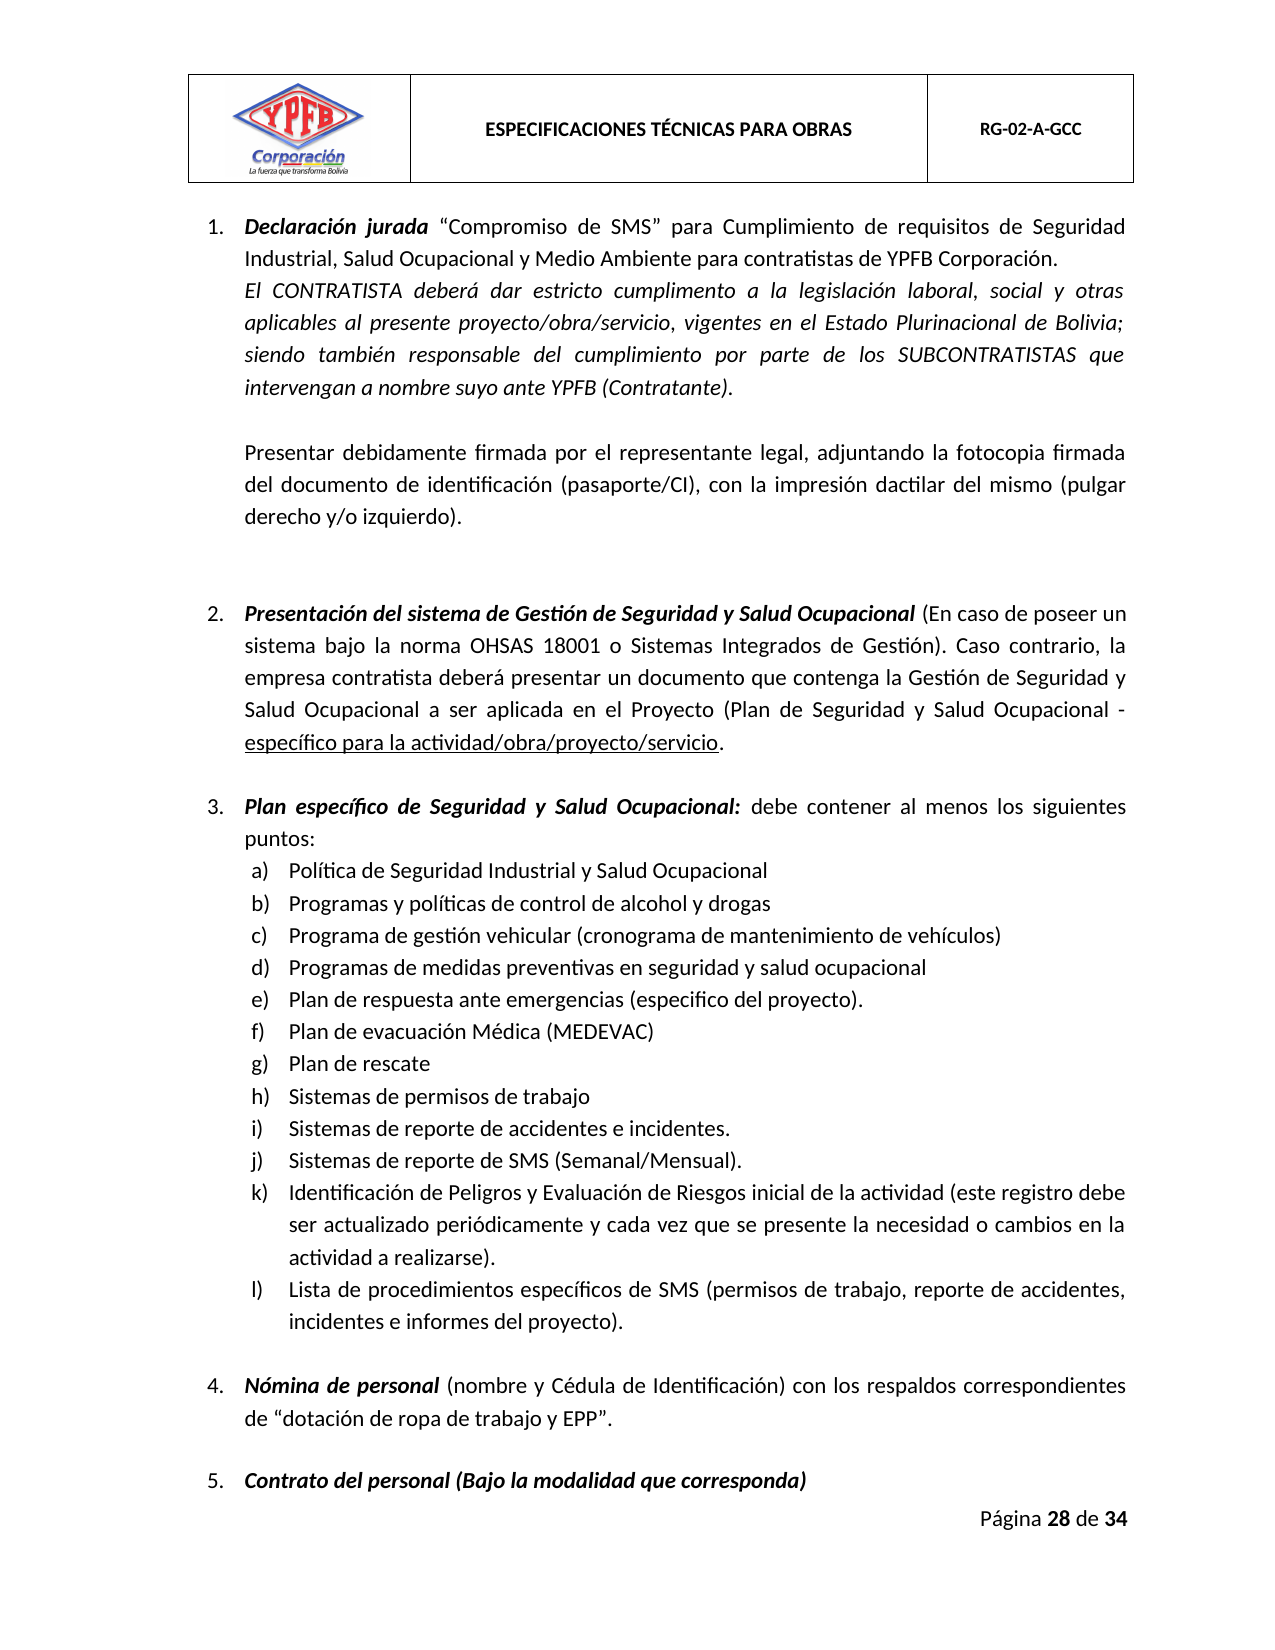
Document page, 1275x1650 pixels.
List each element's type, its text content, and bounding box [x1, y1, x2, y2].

list Plan de rescate [251, 1049, 1127, 1078]
list Política de Seguridad Industrial y Salud Ocupacional [251, 856, 1127, 884]
list Lista de procedimientos específicos de SMS (permisos de trabajo, reporte de accidentes, incidentes e informes del proyecto). [251, 1275, 1127, 1335]
list Programas de medidas preventivas en seguridad y salud ocupacional [251, 953, 1127, 981]
text Presentar debidamente firmada por el representante legal, adjuntando la fotocopia firmada del documento de identificación (pasaporte/CI), con la impresión dactilar del mismo (pulgar derecho y/o izquierdo). [244, 438, 1127, 530]
list Plan de evacuación Médica (MEDEVAC) [251, 1017, 1127, 1045]
list Identificación de Peligros y Evaluación de Riesgos inicial de la actividad (este registro debe ser actualizado periódicamente y cada vez que se presente la necesidad o cambios en la actividad a realizarse). [251, 1178, 1127, 1271]
list Sistemas de reporte de accidentes e incidentes. [251, 1114, 1127, 1142]
list Presentación del sistema de Gestión de Seguridad y Salud Ocupacional (En caso de poseer un sistema bajo la norma OHSAS 18001 o Sistemas Integrados de Gestión). Caso contrario, la empresa contratista deberá presentar un documento que contenga la Gestión de Seguridad y Salud Ocupacional a ser aplicada en el Proyecto (Plan de Seguridad y Salud Ocupacional - específico para la actividad/obra/proyecto/servicio. [207, 599, 1127, 756]
list Sistemas de reporte de SMS (Semanal/Mensual). [251, 1146, 1127, 1174]
list Plan de respuesta ante emergencias (especifico del proyecto). [251, 985, 1127, 1013]
list Nómina de personal (nombre y Cédula de Identificación) con los respaldos correspondientes de “dotación de ropa de trabajo y EPP”. [207, 1371, 1127, 1432]
list Programas y políticas de control de alcohol y drogas [251, 889, 1127, 917]
text El CONTRATISTA deberá dar estricto cumplimento a la legislación laboral, social y otras aplicables al presente proyecto/obra/servicio, vigentes en el Estado Plurinacional de Bolivia; siendo también responsable del cumplimiento por parte de los SUBCONTRATISTAS que intervengan a nombre suyo ante YPFB (Contratante). [244, 276, 1127, 401]
list Plan específico de Seguridad y Salud Ocupacional: debe contener al menos los siguientes puntos: [207, 792, 1127, 852]
list Declaración jurada “Compromiso de SMS” para Cumplimiento de requisitos de Seguridad Industrial, Salud Ocupacional y Medio Ambiente para contratistas de YPFB Corporación. [207, 212, 1127, 272]
picture [225, 79, 371, 177]
list Sistemas de permisos de trabajo [251, 1082, 1127, 1110]
list Programa de gestión vehicular (cronograma de mantenimiento de vehículos) [251, 921, 1127, 949]
list Contrato del personal (Bajo la modalidad que corresponda) [207, 1466, 1127, 1494]
